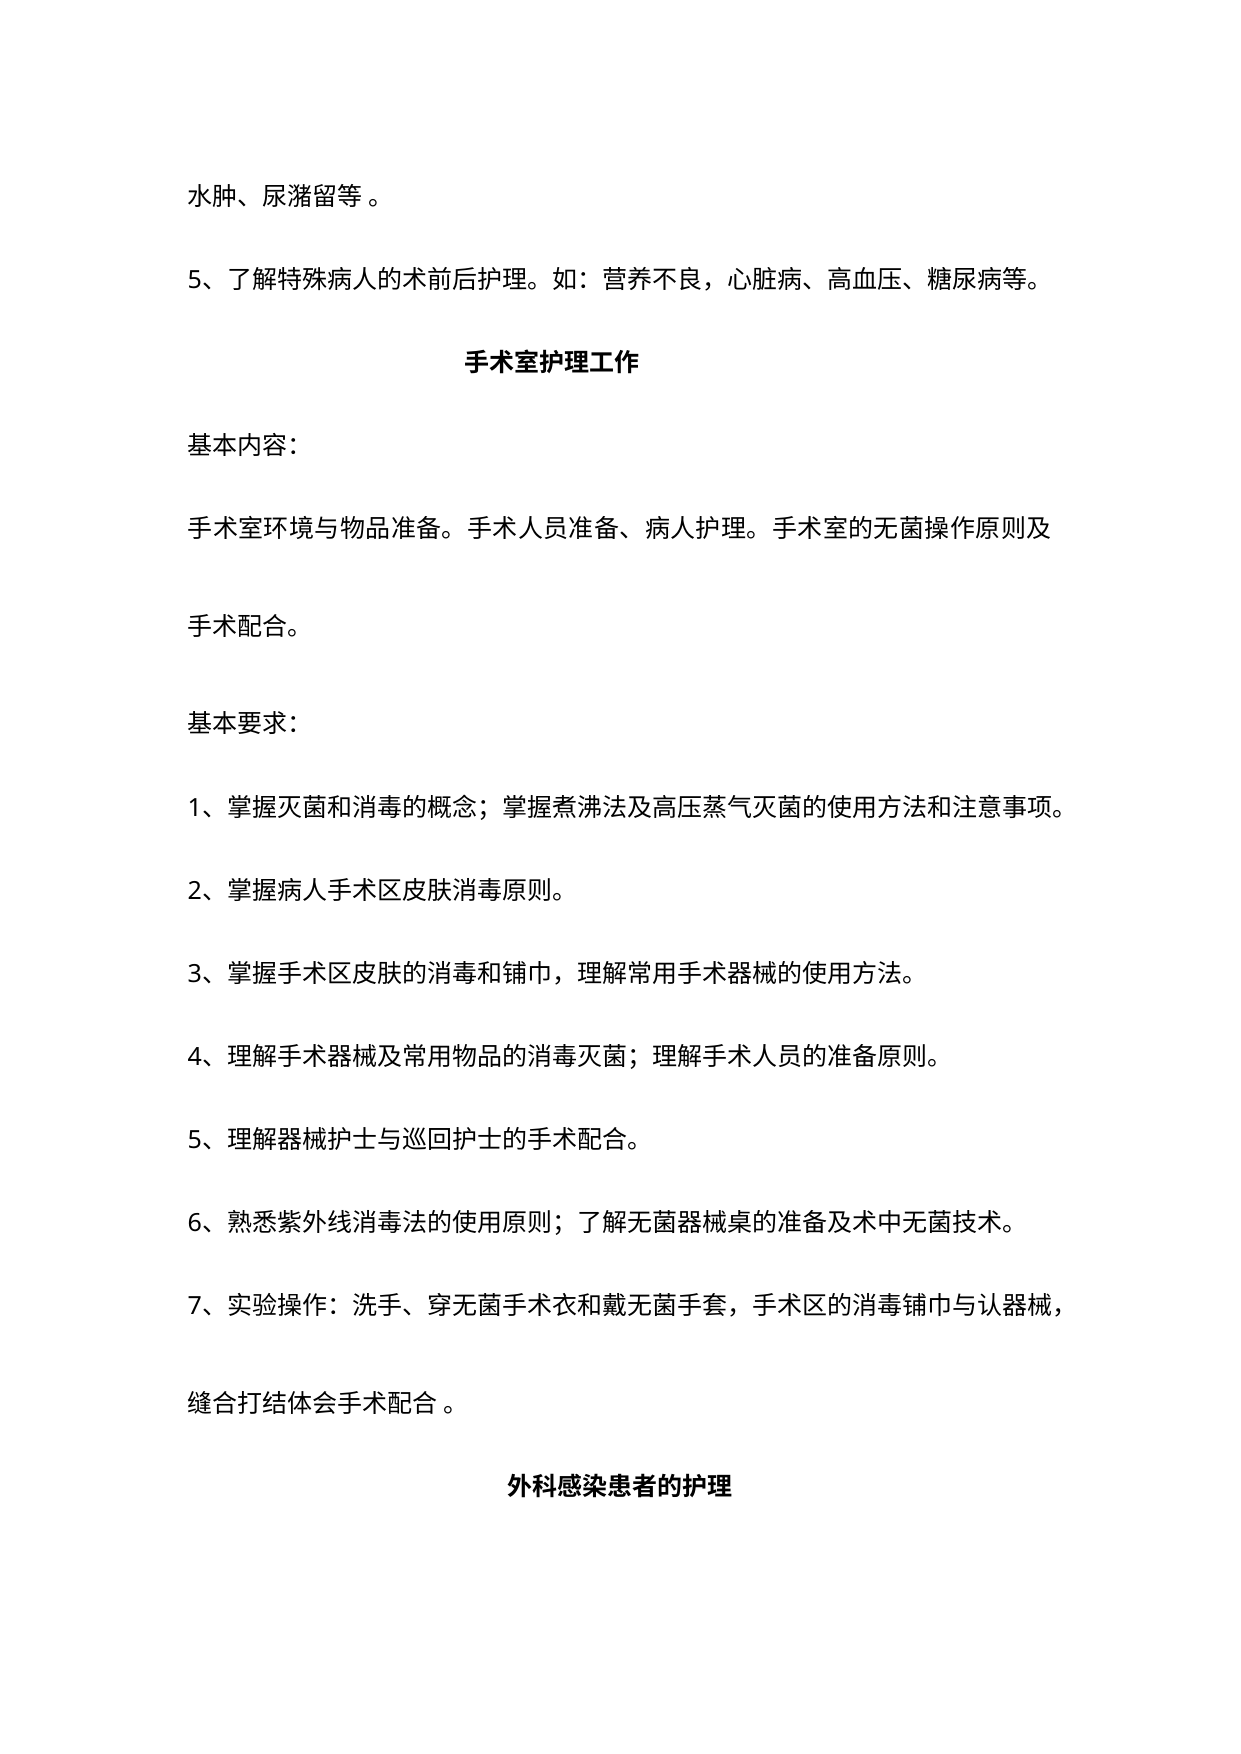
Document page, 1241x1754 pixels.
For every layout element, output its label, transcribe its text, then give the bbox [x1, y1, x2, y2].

text 手术室护理工作 [187, 328, 1053, 393]
text 7、实验操作：洗手、穿无菌手术衣和戴无菌手套，手术区的消毒铺巾与认器械，缝合打结体会手术配合 。 [187, 1271, 1053, 1434]
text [187, 162, 1053, 227]
text 基本内容： [187, 411, 1053, 476]
text 5、了解特殊病人的术前后护理。如：营养不良，心脏病、高血压、糖尿病等。 [187, 245, 1053, 310]
text 5、理解器械护士与巡回护士的手术配合。 [187, 1105, 1053, 1170]
text 2、掌握病人手术区皮肤消毒原则。 [187, 856, 1053, 921]
text 6、熟悉紫外线消毒法的使用原则；了解无菌器械桌的准备及术中无菌技术。 [187, 1188, 1053, 1253]
text 1、掌握灭菌和消毒的概念；掌握煮沸法及高压蒸气灭菌的使用方法和注意事项。 [187, 773, 1053, 838]
text 外科感染患者的护理 [187, 1452, 1053, 1517]
text 4、理解手术器械及常用物品的消毒灭菌；理解手术人员的准备原则。 [187, 1022, 1053, 1087]
text 手术室环境与物品准备。手术人员准备、病人护理。手术室的无菌操作原则及手术配合。 基本要求： [187, 494, 1053, 754]
text 3、掌握手术区皮肤的消毒和铺巾，理解常用手术器械的使用方法。 [187, 939, 1053, 1004]
